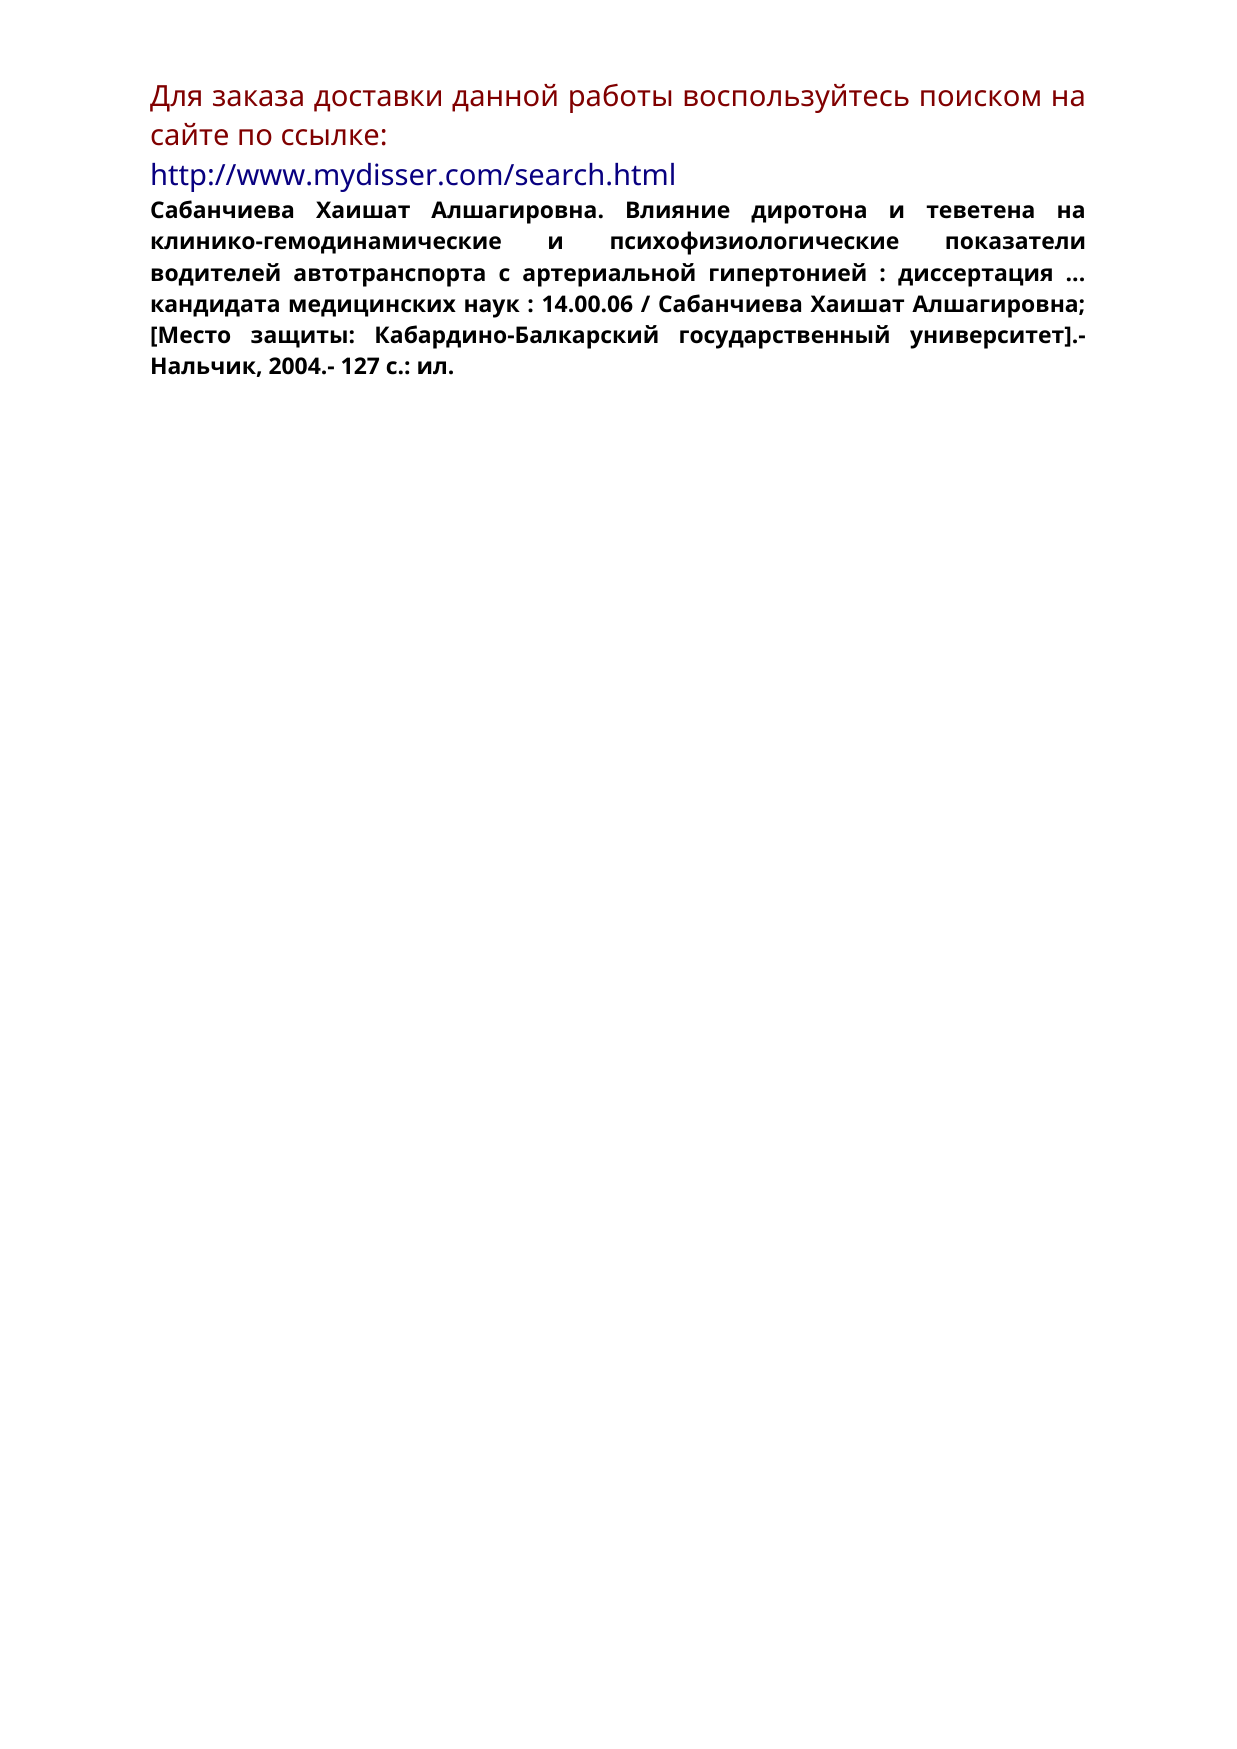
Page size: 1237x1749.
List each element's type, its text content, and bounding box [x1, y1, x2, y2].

text Сабанчиева Хаишат Алшагировна. Влияние диротона и теветена на клинико-гемодинамические и психофизиологические показатели водителей автотранспорта с артериальной гипертонией : диссертация ... кандидата медицинских наук : 14.00.06 / Сабанчиева Хаишат Алшагировна; [Место защиты: Кабардино-Балкарский государственный университет].- Нальчик, 2004.- 127 с.: ил. [150, 194, 1086, 382]
